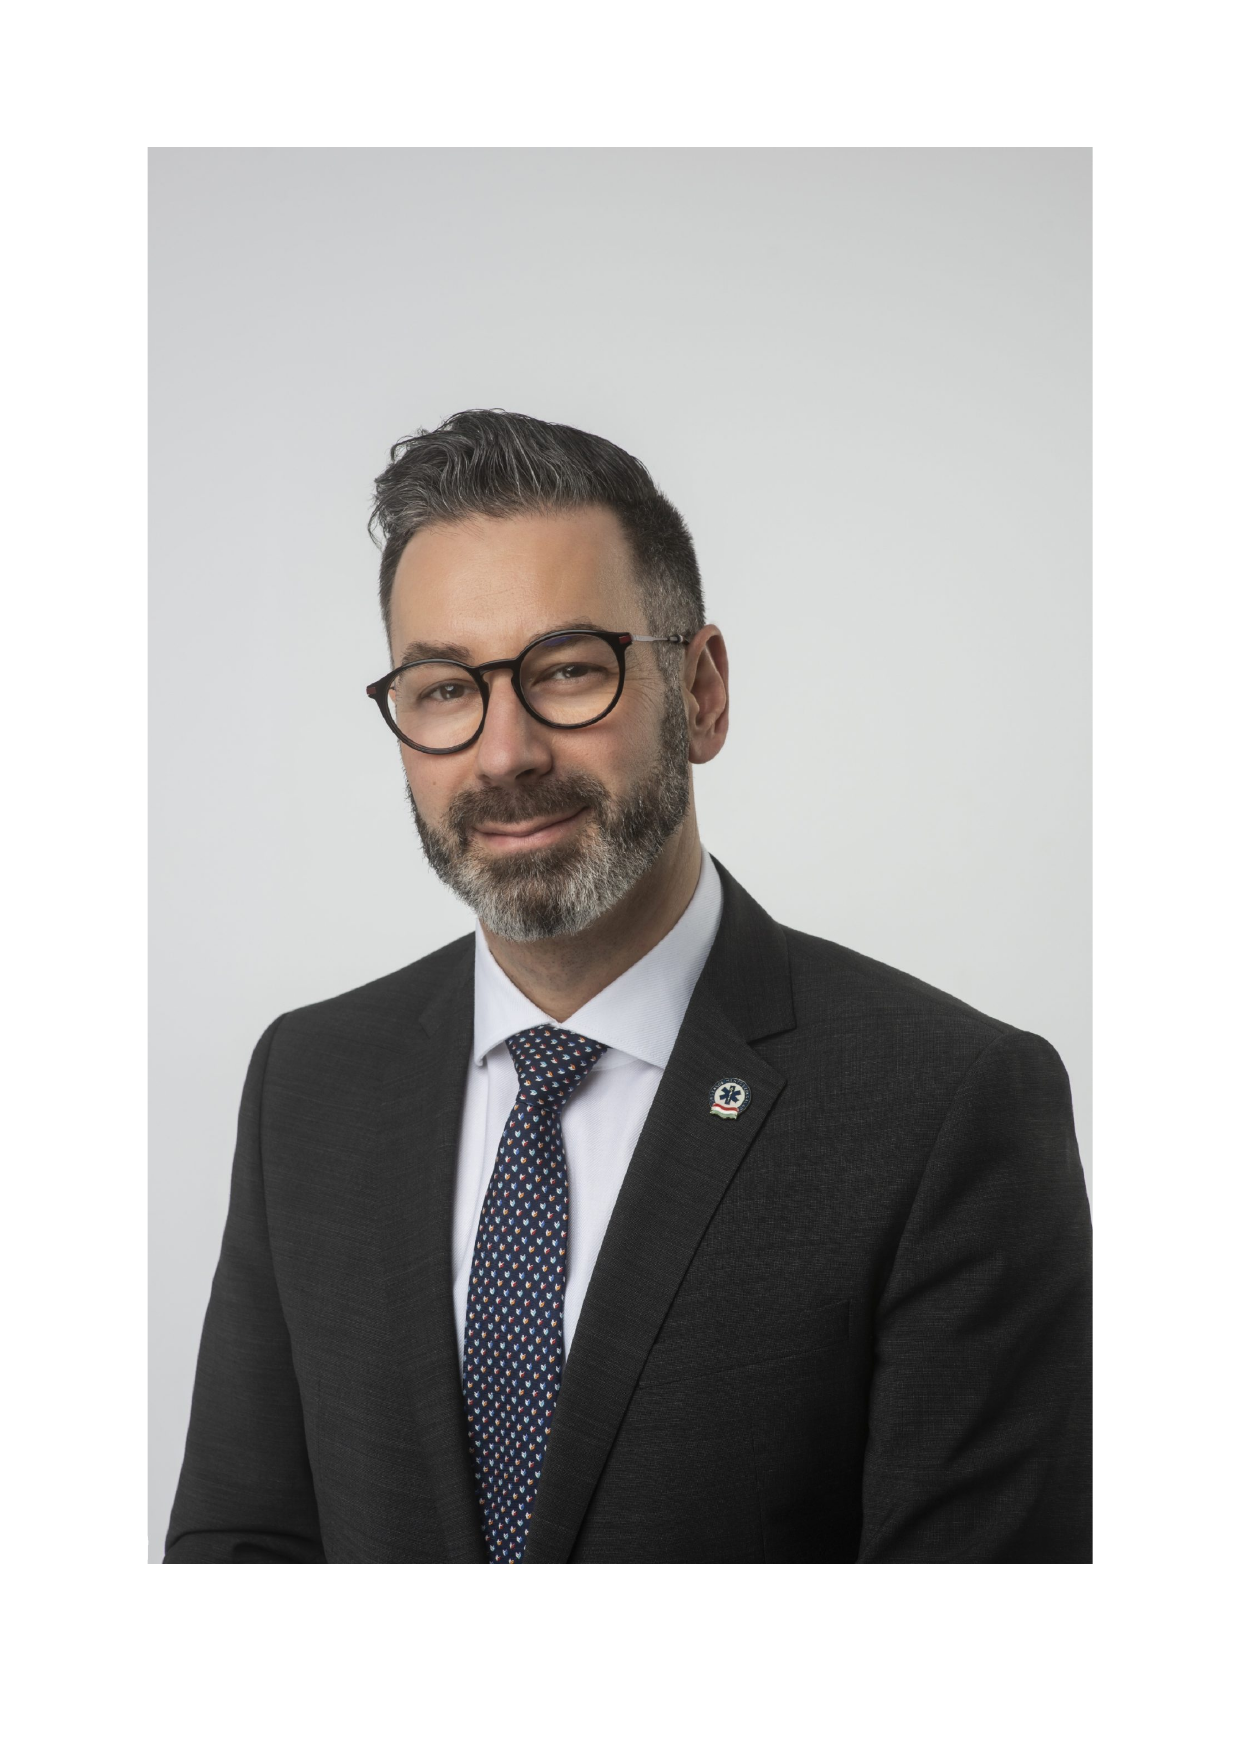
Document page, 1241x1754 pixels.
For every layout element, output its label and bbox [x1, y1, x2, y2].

picture [147, 147, 1093, 1564]
